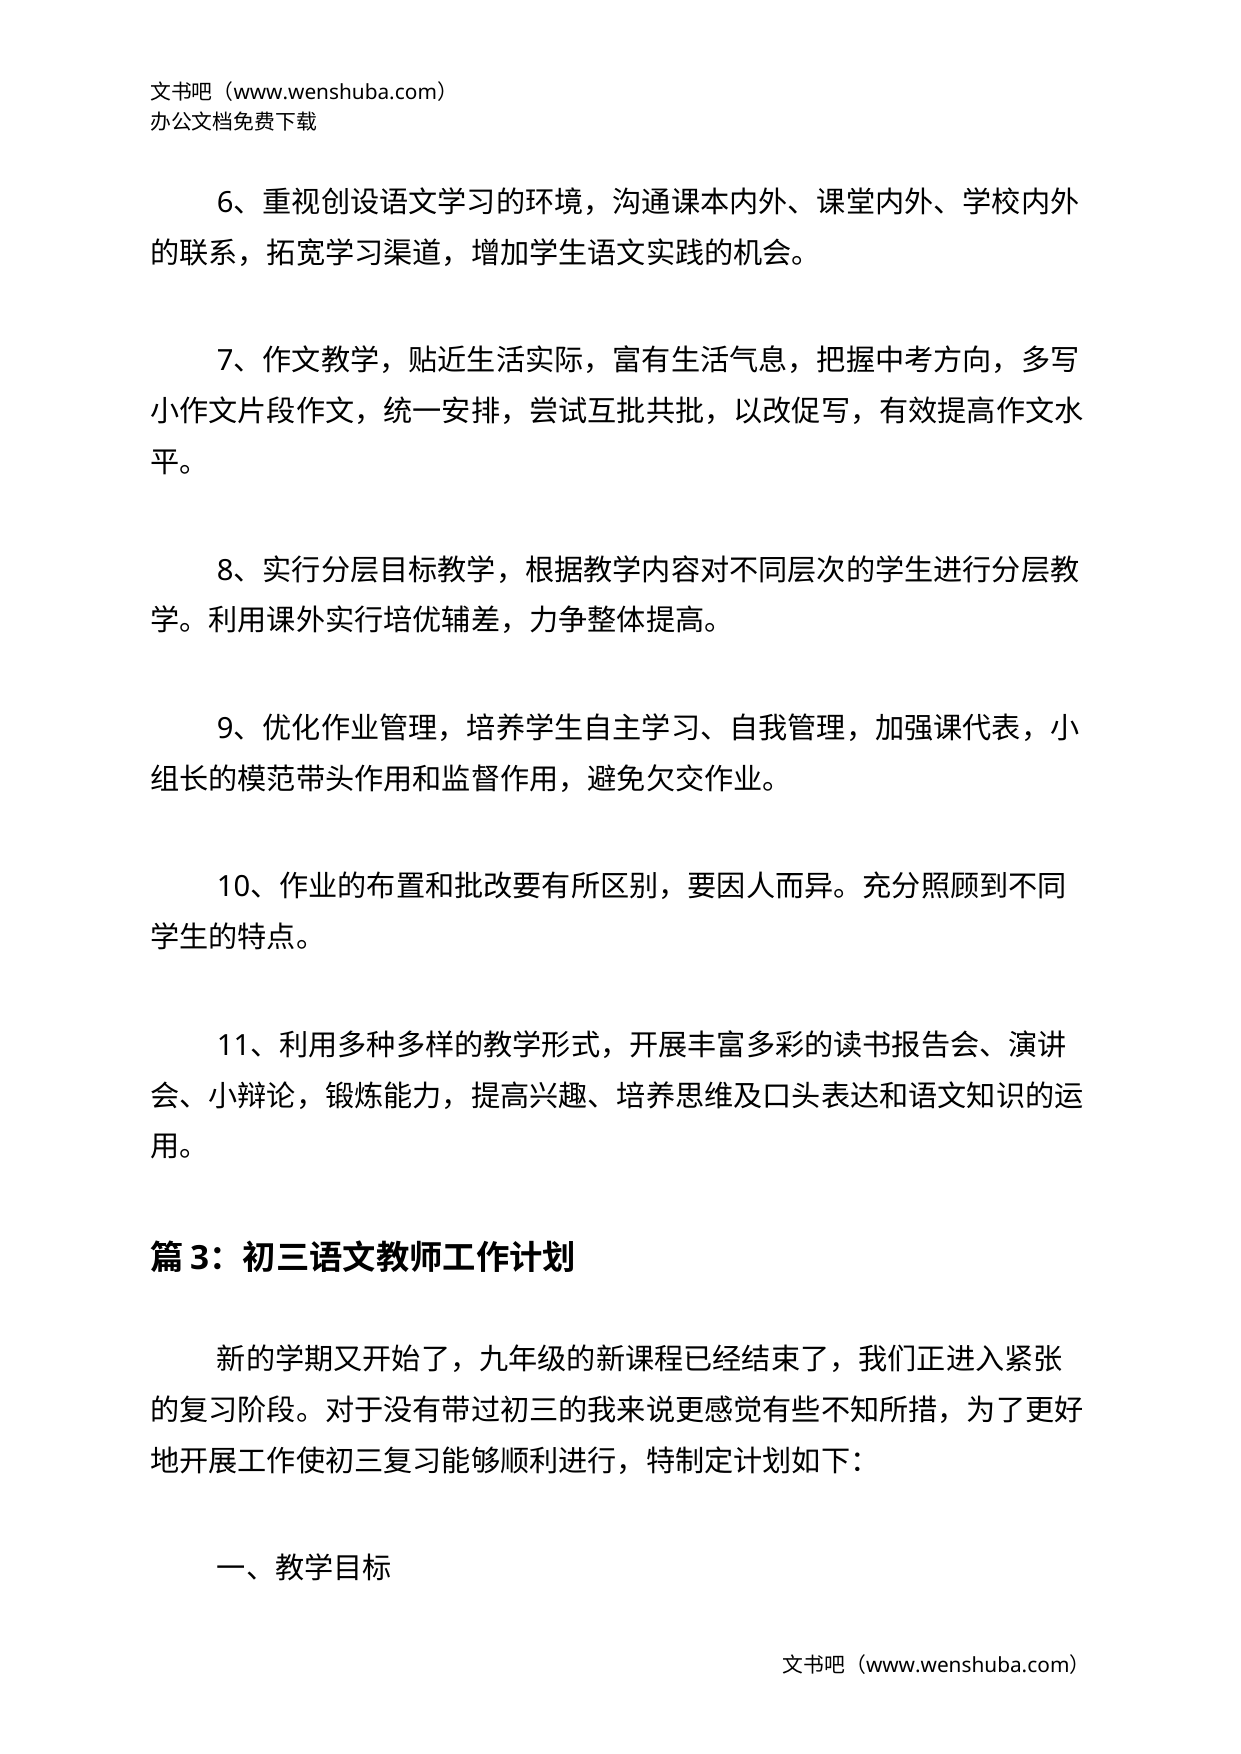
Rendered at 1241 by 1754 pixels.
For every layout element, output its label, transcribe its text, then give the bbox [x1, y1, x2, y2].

text 一、教学目标 [150, 1545, 1090, 1587]
text 7、作文教学，贴近生活实际，富有生活气息，把握中考方向，多写小作文片段作文，统一安排，尝试互批共批，以改促写，有效提高作文水平。 [150, 337, 1090, 481]
text 6、重视创设语文学习的环境，沟通课本内外、课堂内外、学校内外的联系，拓宽学习渠道，增加学生语文实践的机会。 [150, 178, 1090, 272]
text 9、优化作业管理，培养学生自主学习、自我管理，加强课代表，小组长的模范带头作用和监督作用，避免欠交作业。 [150, 704, 1090, 798]
text 8、实行分层目标教学，根据教学内容对不同层次的学生进行分层教学。利用课外实行培优辅差，力争整体提高。 [150, 546, 1090, 639]
text 11、利用多种多样的教学形式，开展丰富多彩的读书报告会、演讲会、小辩论，锻炼能力，提高兴趣、培养思维及口头表达和语文知识的运用。 [150, 1021, 1090, 1165]
text 新的学期又开始了，九年级的新课程已经结束了，我们正进入紧张的复习阶段。对于没有带过初三的我来说更感觉有些不知所措，为了更好地开展工作使初三复习能够顺利进行，特制定计划如下： [150, 1336, 1090, 1479]
text 篇3：初三语文教师工作计划 [150, 1231, 1090, 1279]
text 10、作业的布置和批改要有所区别，要因人而异。充分照顾到不同学生的特点。 [150, 863, 1090, 956]
